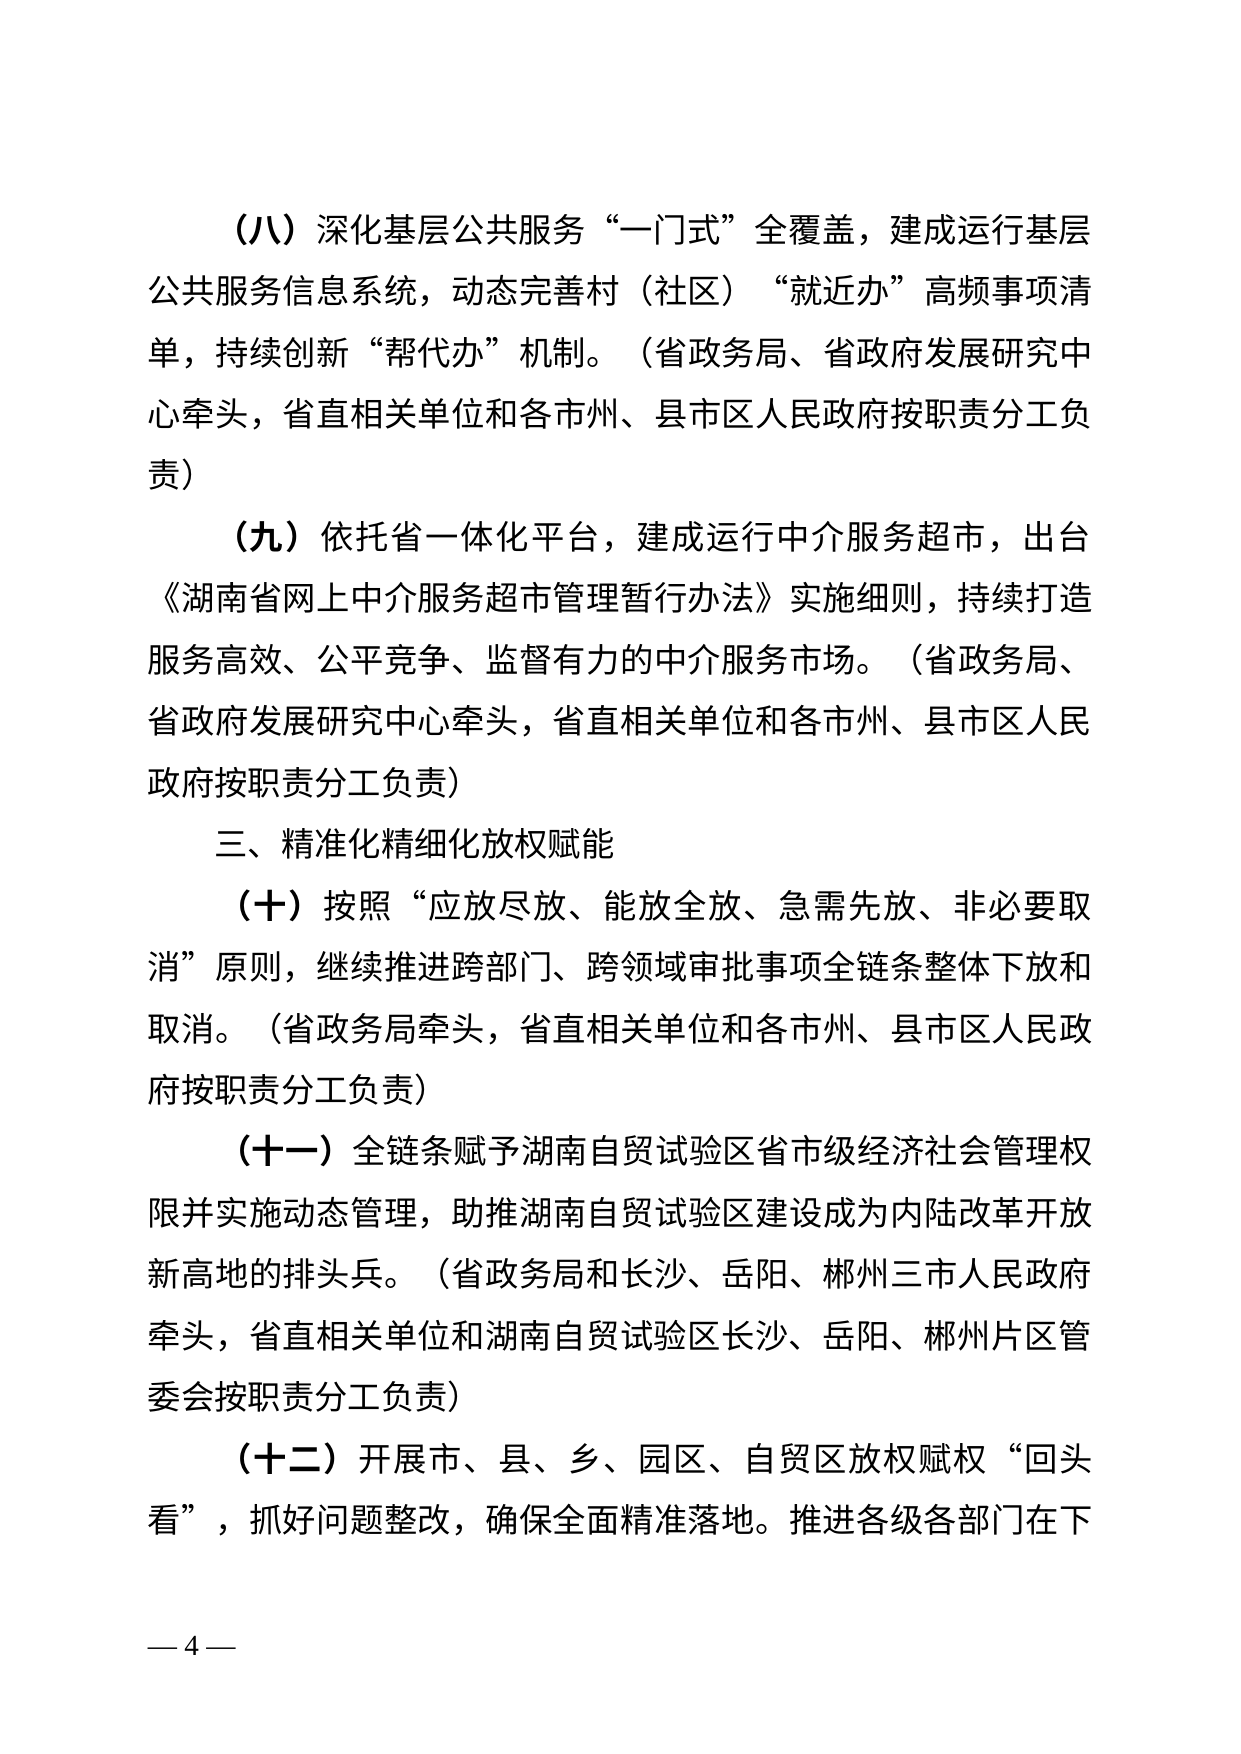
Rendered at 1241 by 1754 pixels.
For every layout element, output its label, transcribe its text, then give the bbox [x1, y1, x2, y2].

text 三、精准化精细化放权赋能 [214, 807, 1092, 869]
text （十）按照“应放尽放、能放全放、急需先放、非必要取消”原则，继续推进跨部门、跨领域审批事项全链条整体下放和取消。（省政务局牵头，省直相关单位和各市州、县市区人民政府按职责分工负责） [148, 869, 1092, 1115]
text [148, 1422, 1092, 1545]
text （九）依托省一体化平台，建成运行中介服务超市，出台《湖南省网上中介服务超市管理暂行办法》实施细则，持续打造服务高效、公平竞争、监督有力的中介服务市场。（省政务局、省政府发展研究中心牵头，省直相关单位和各市州、县市区人民政府按职责分工负责） [148, 500, 1092, 807]
text （十一）全链条赋予湖南自贸试验区省市级经济社会管理权限并实施动态管理，助推湖南自贸试验区建设成为内陆改革开放新高地的排头兵。（省政务局和长沙、岳阳、郴州三市人民政府牵头，省直相关单位和湖南自贸试验区长沙、岳阳、郴州片区管委会按职责分工负责） [148, 1115, 1092, 1422]
text （八）深化基层公共服务“一门式”全覆盖，建成运行基层公共服务信息系统，动态完善村（社区）“就近办”高频事项清单，持续创新“帮代办”机制。（省政务局、省政府发展研究中心牵头，省直相关单位和各市州、县市区人民政府按职责分工负责） [148, 193, 1092, 500]
